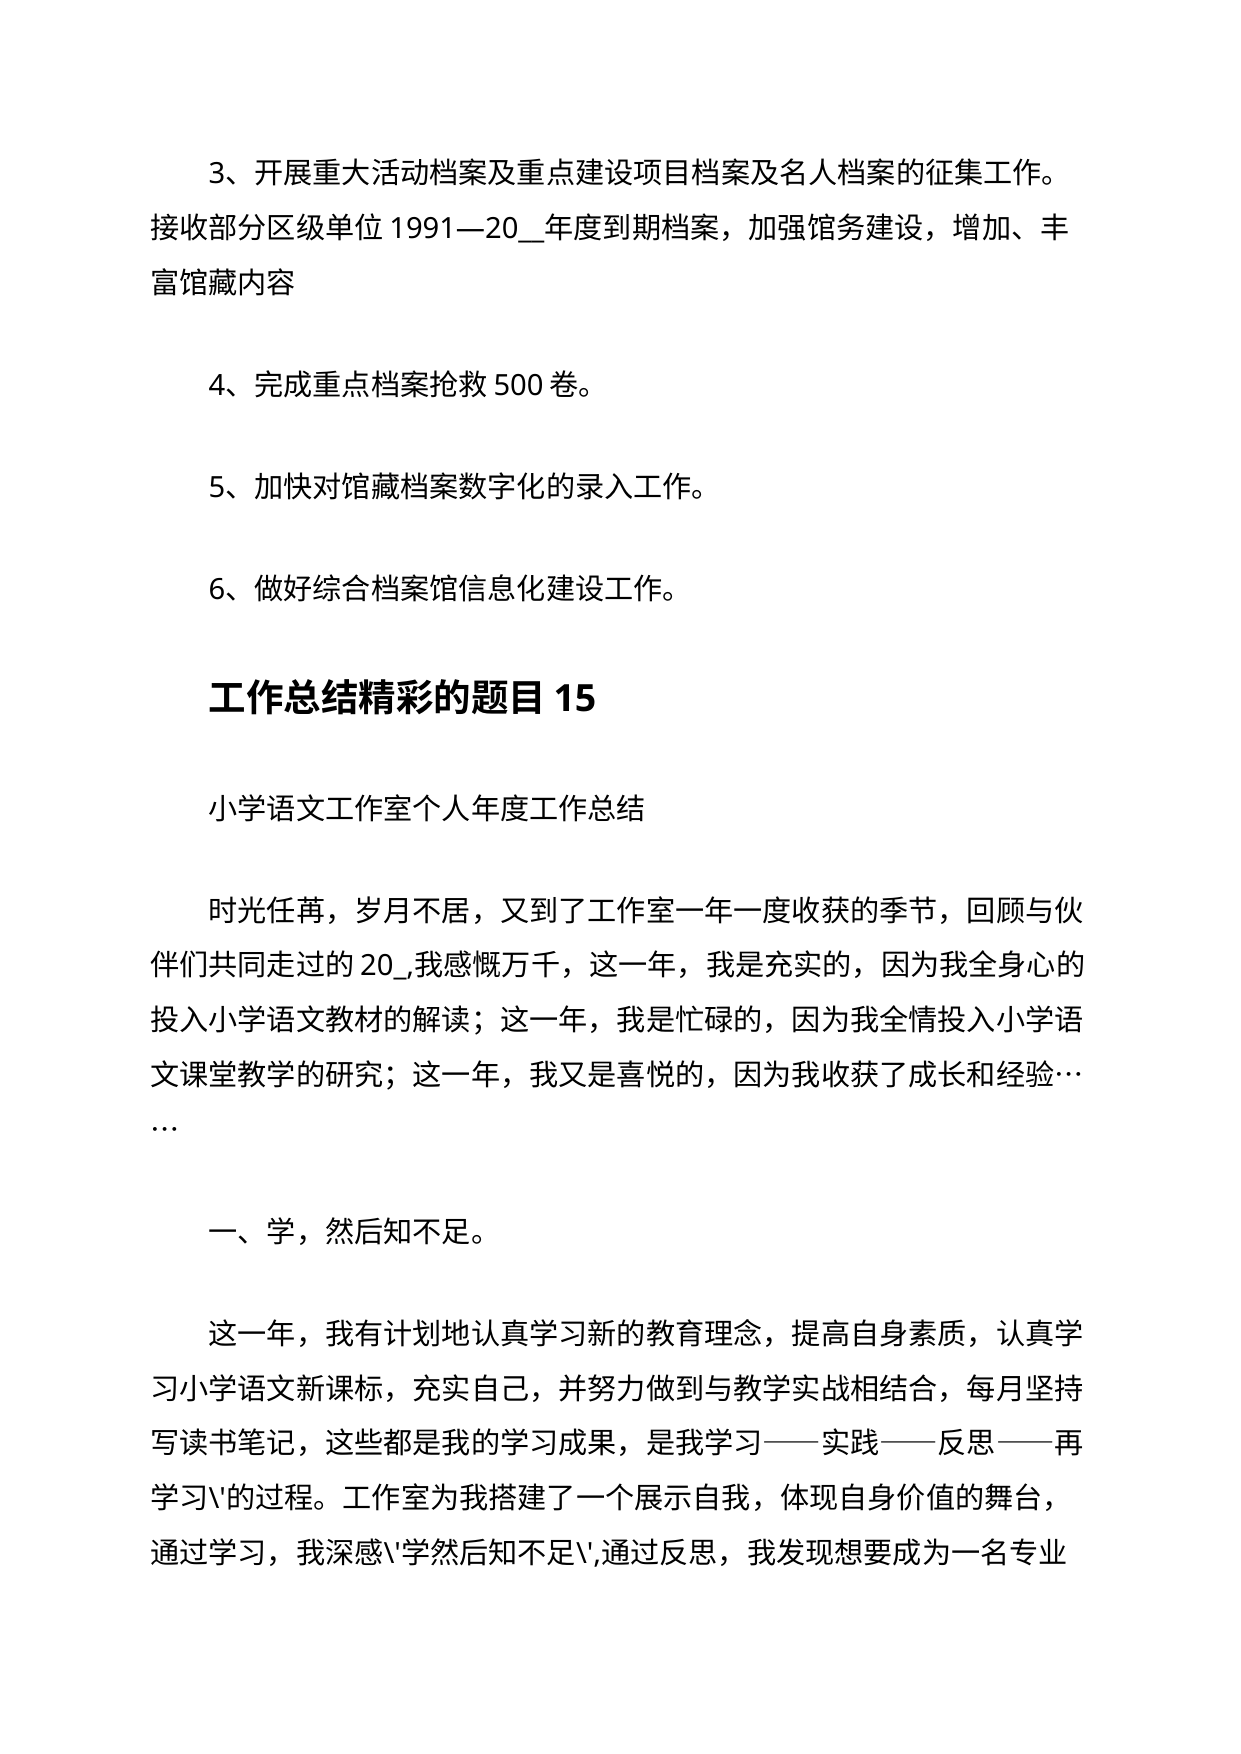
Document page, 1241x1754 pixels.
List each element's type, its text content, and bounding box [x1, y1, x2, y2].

text 工作总结精彩的题目15 [150, 668, 1090, 722]
text 6、做好综合档案馆信息化建设工作。 [150, 566, 1090, 608]
text 时光任苒，岁月不居，又到了工作室一年一度收获的季节，回顾与伙伴们共同走过的20_,我感慨万千，这一年，我是充实的，因为我全身心的投入小学语文教材的解读；这一年，我是忙碌的，因为我全情投入小学语文课堂教学的研究；这一年，我又是喜悦的，因为我收获了成长和经验…… [150, 887, 1090, 1149]
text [150, 1310, 1090, 1572]
text 一、学，然后知不足。 [150, 1208, 1090, 1251]
text 小学语文工作室个人年度工作总结 [150, 785, 1090, 828]
text 3、开展重大活动档案及重点建设项目档案及名人档案的征集工作。接收部分区级单位1991—20__年度到期档案，加强馆务建设，增加、丰富馆藏内容 [150, 150, 1090, 302]
text 4、完成重点档案抢救500卷。 [150, 362, 1090, 404]
text 5、加快对馆藏档案数字化的录入工作。 [150, 464, 1090, 506]
